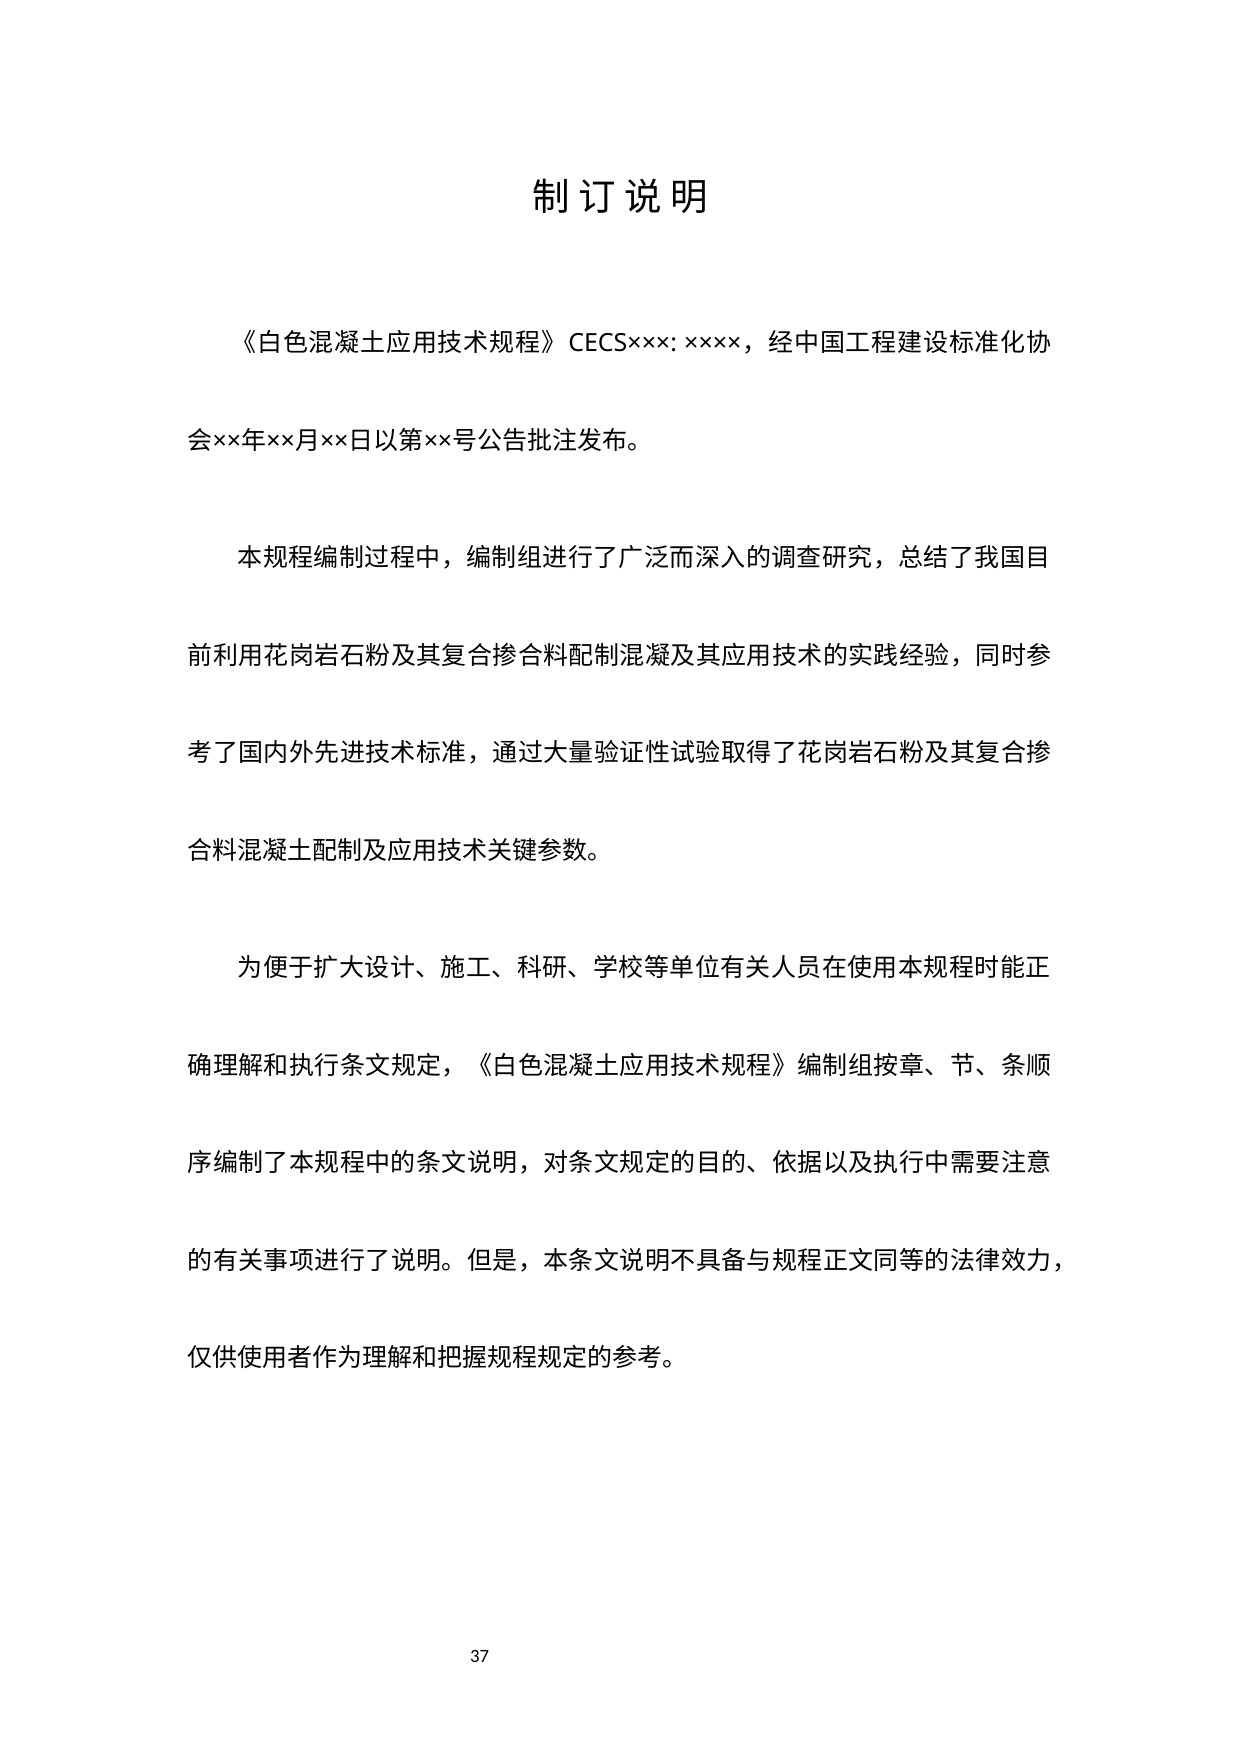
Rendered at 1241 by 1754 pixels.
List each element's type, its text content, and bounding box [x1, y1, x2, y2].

text 为便于扩大设计、施工、科研、学校等单位有关人员在使用本规程时能正确理解和执行条文规定，《白色混凝土应用技术规程》编制组按章、节、条顺序编制了本规程中的条文说明，对条文规定的目的、依据以及执行中需要注意的有关事项进行了说明。但是，本条文说明不具备与规程正文同等的法律效力，仅供使用者作为理解和把握规程规定的参考。 [187, 933, 1053, 1388]
text 《白色混凝土应用技术规程》CECS×××: ××××，经中国工程建设标准化协会××年××月××日以第××号公告批注发布。 [187, 308, 1053, 471]
text 制 订 说 明 [187, 162, 1053, 227]
text 本规程编制过程中，编制组进行了广泛而深入的调查研究，总结了我国目前利用花岗岩石粉及其复合掺合料配制混凝及其应用技术的实践经验，同时参考了国内外先进技术标准，通过大量验证性试验取得了花岗岩石粉及其复合掺合料混凝土配制及应用技术关键参数。 [187, 523, 1053, 881]
